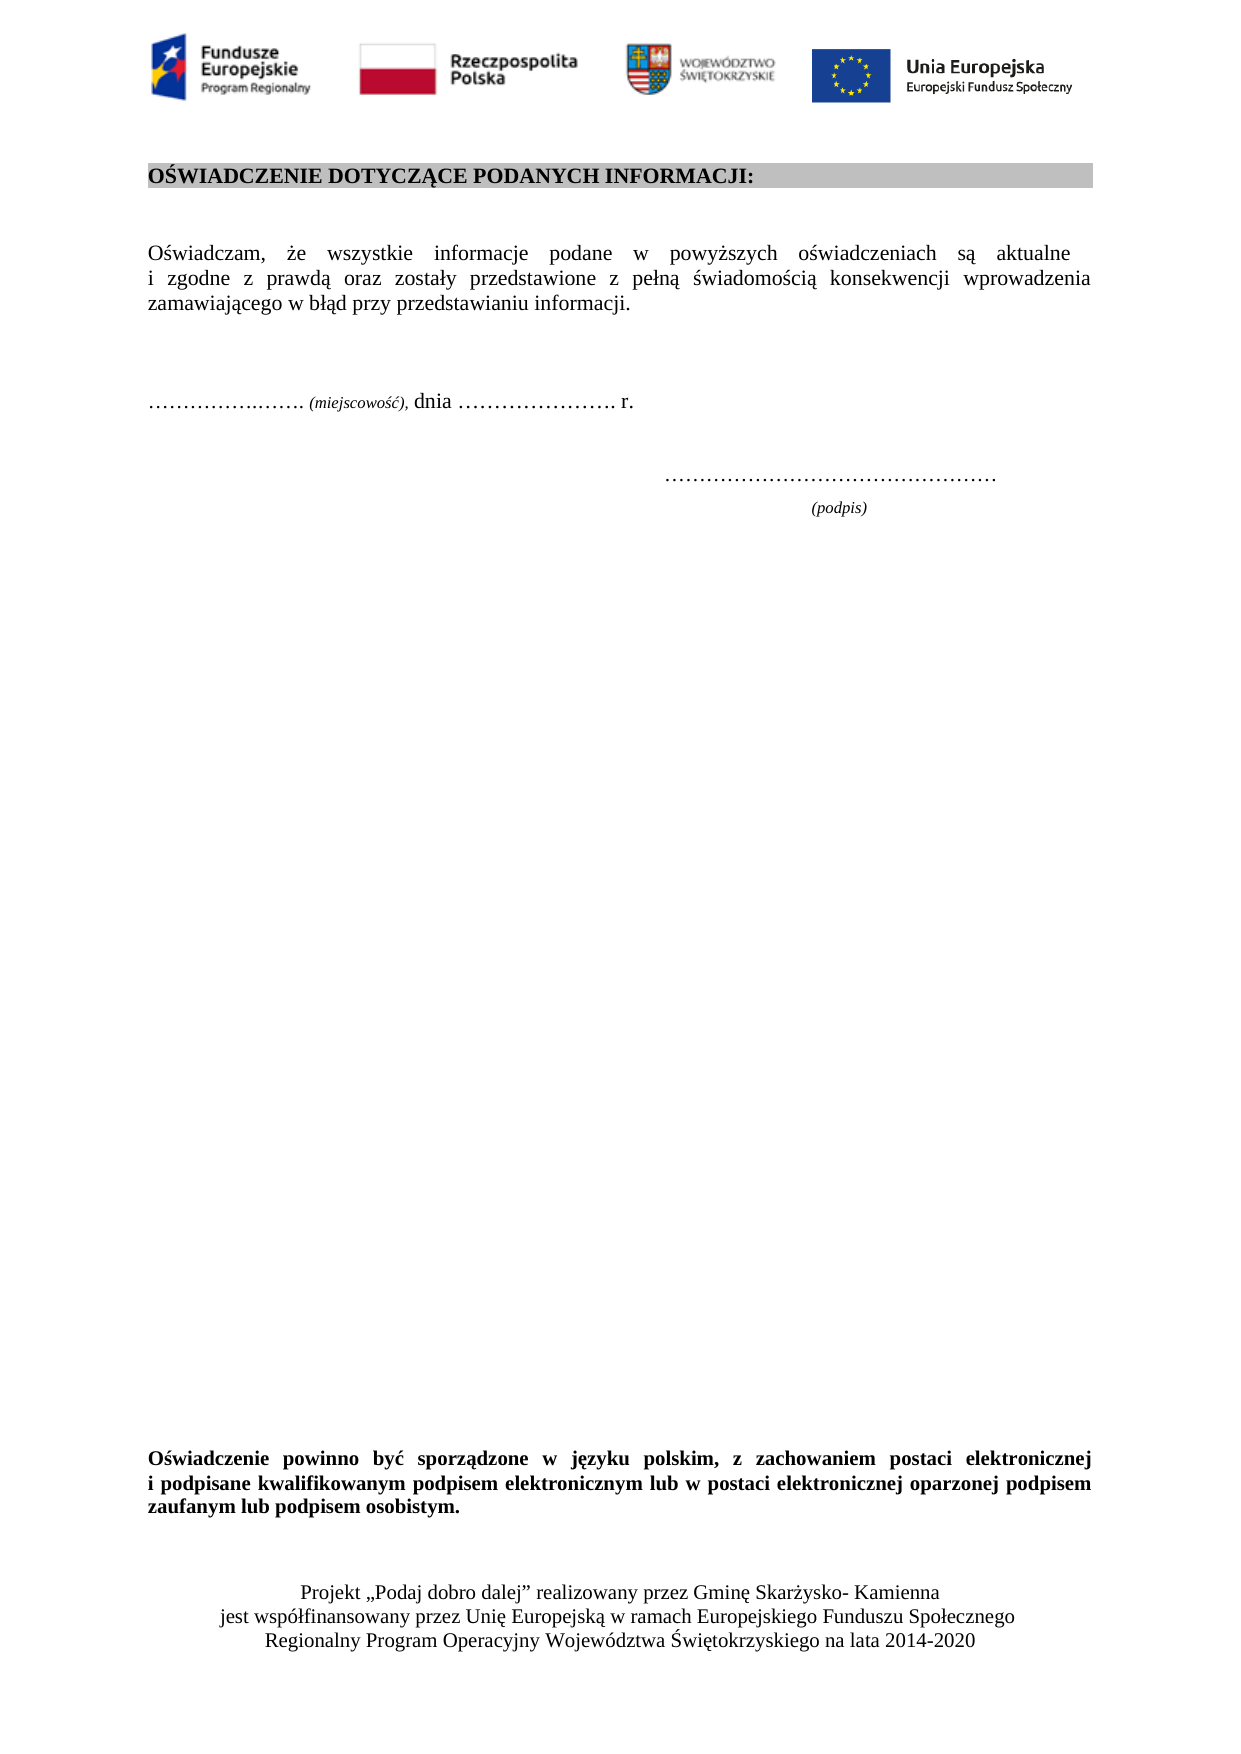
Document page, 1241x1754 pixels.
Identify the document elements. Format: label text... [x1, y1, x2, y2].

text (podpis) [738, 498, 1093, 517]
text OŚWIADCZENIE DOTYCZĄCE PODANYCH INFORMACJI: [148, 163, 1093, 188]
text …………….……. (miejscowość), dnia …………………. r. [148, 388, 1093, 413]
text Oświadczam, że wszystkie informacje podane w powyższych oświadczeniach są aktualne i zgodne z prawdą oraz zostały przedstawione z pełną świadomością konsekwencji wprowadzenia zamawiającego w błąd przy przedstawianiu informacji. [148, 240, 1093, 316]
picture [147, 29, 1083, 107]
text Oświadczenie powinno być sporządzone w języku polskim, z zachowaniem postaci elektronicznej i podpisane kwalifikowanym podpisem elektronicznym lub w postaci elektronicznej oparzonej podpisem zaufanym lub podpisem osobistym. [148, 1446, 1093, 1518]
text ………………………………………… [148, 462, 1093, 486]
